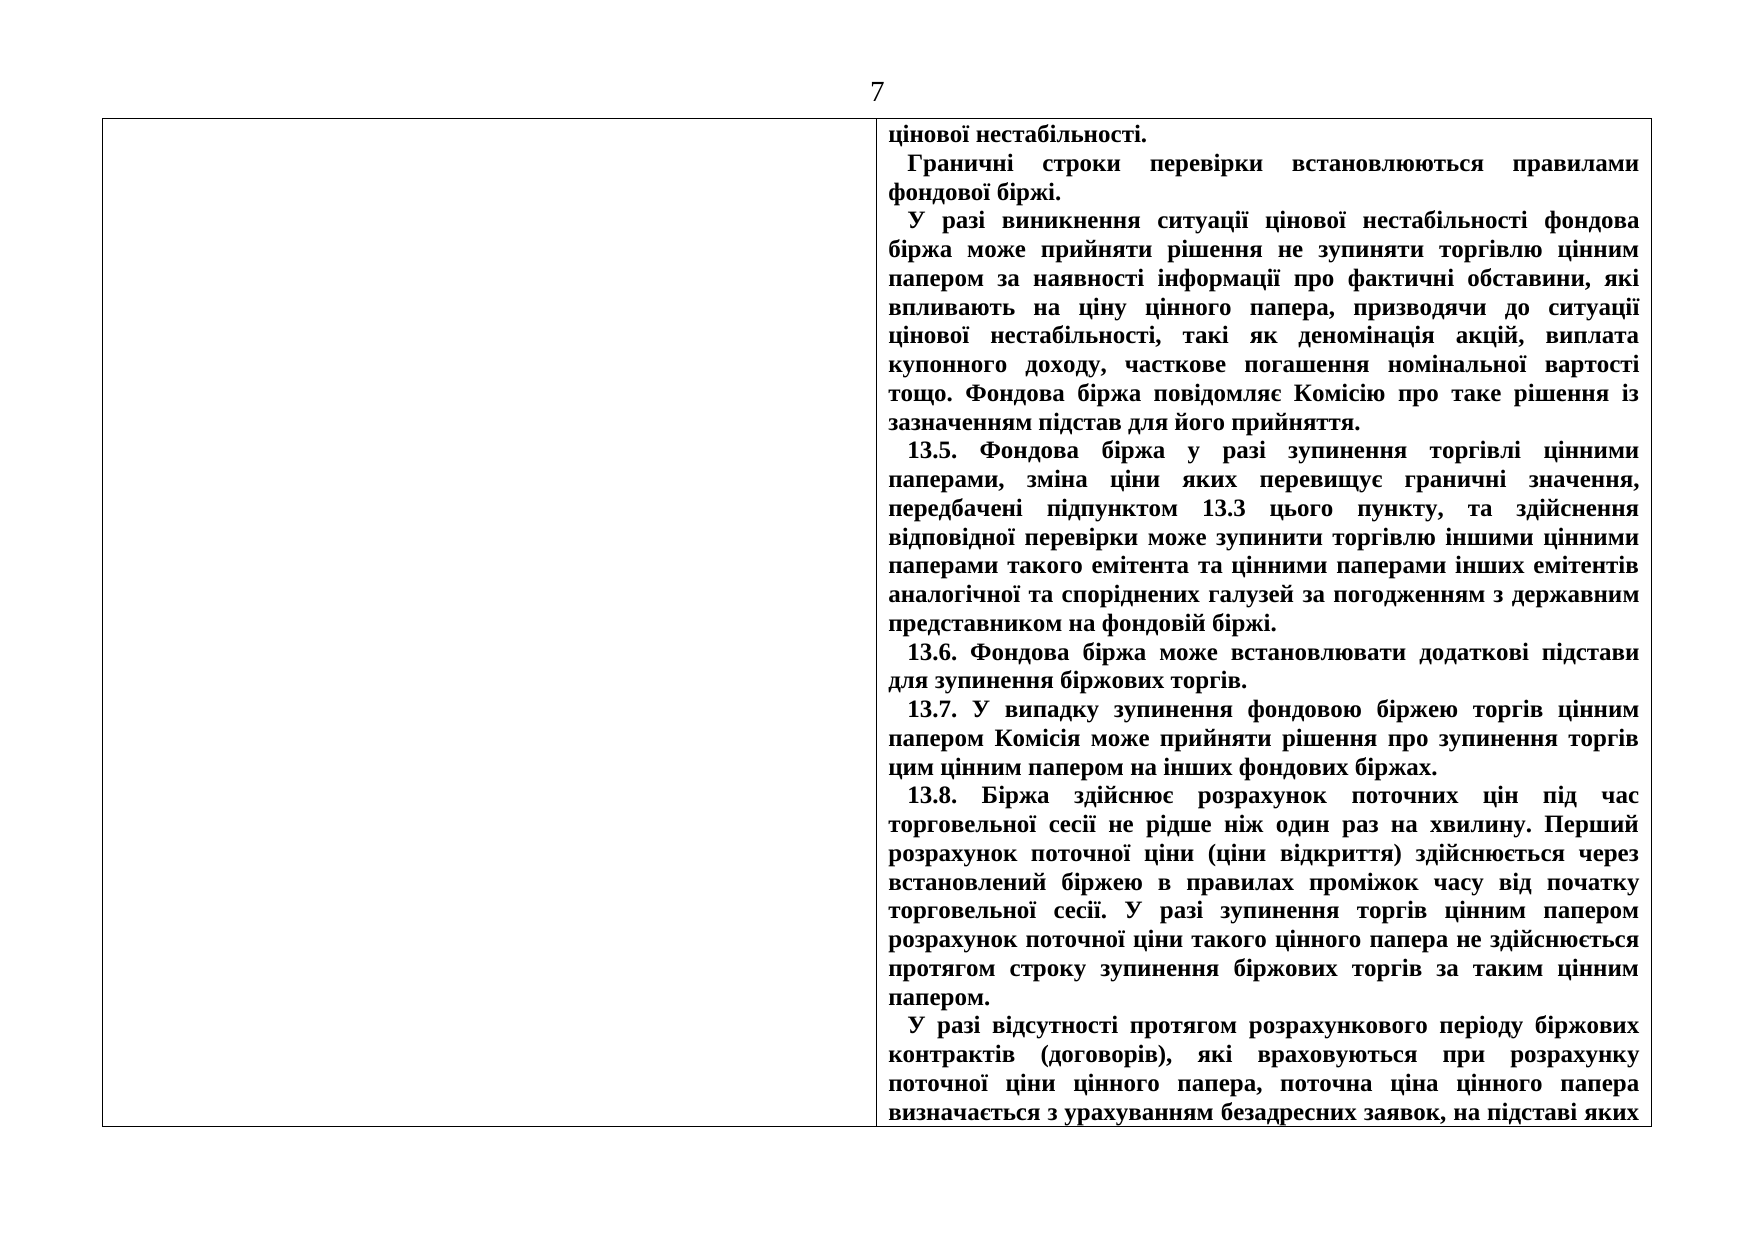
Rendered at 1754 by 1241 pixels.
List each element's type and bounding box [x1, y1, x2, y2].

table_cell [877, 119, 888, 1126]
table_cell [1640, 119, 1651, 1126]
table_cell [103, 119, 876, 1126]
